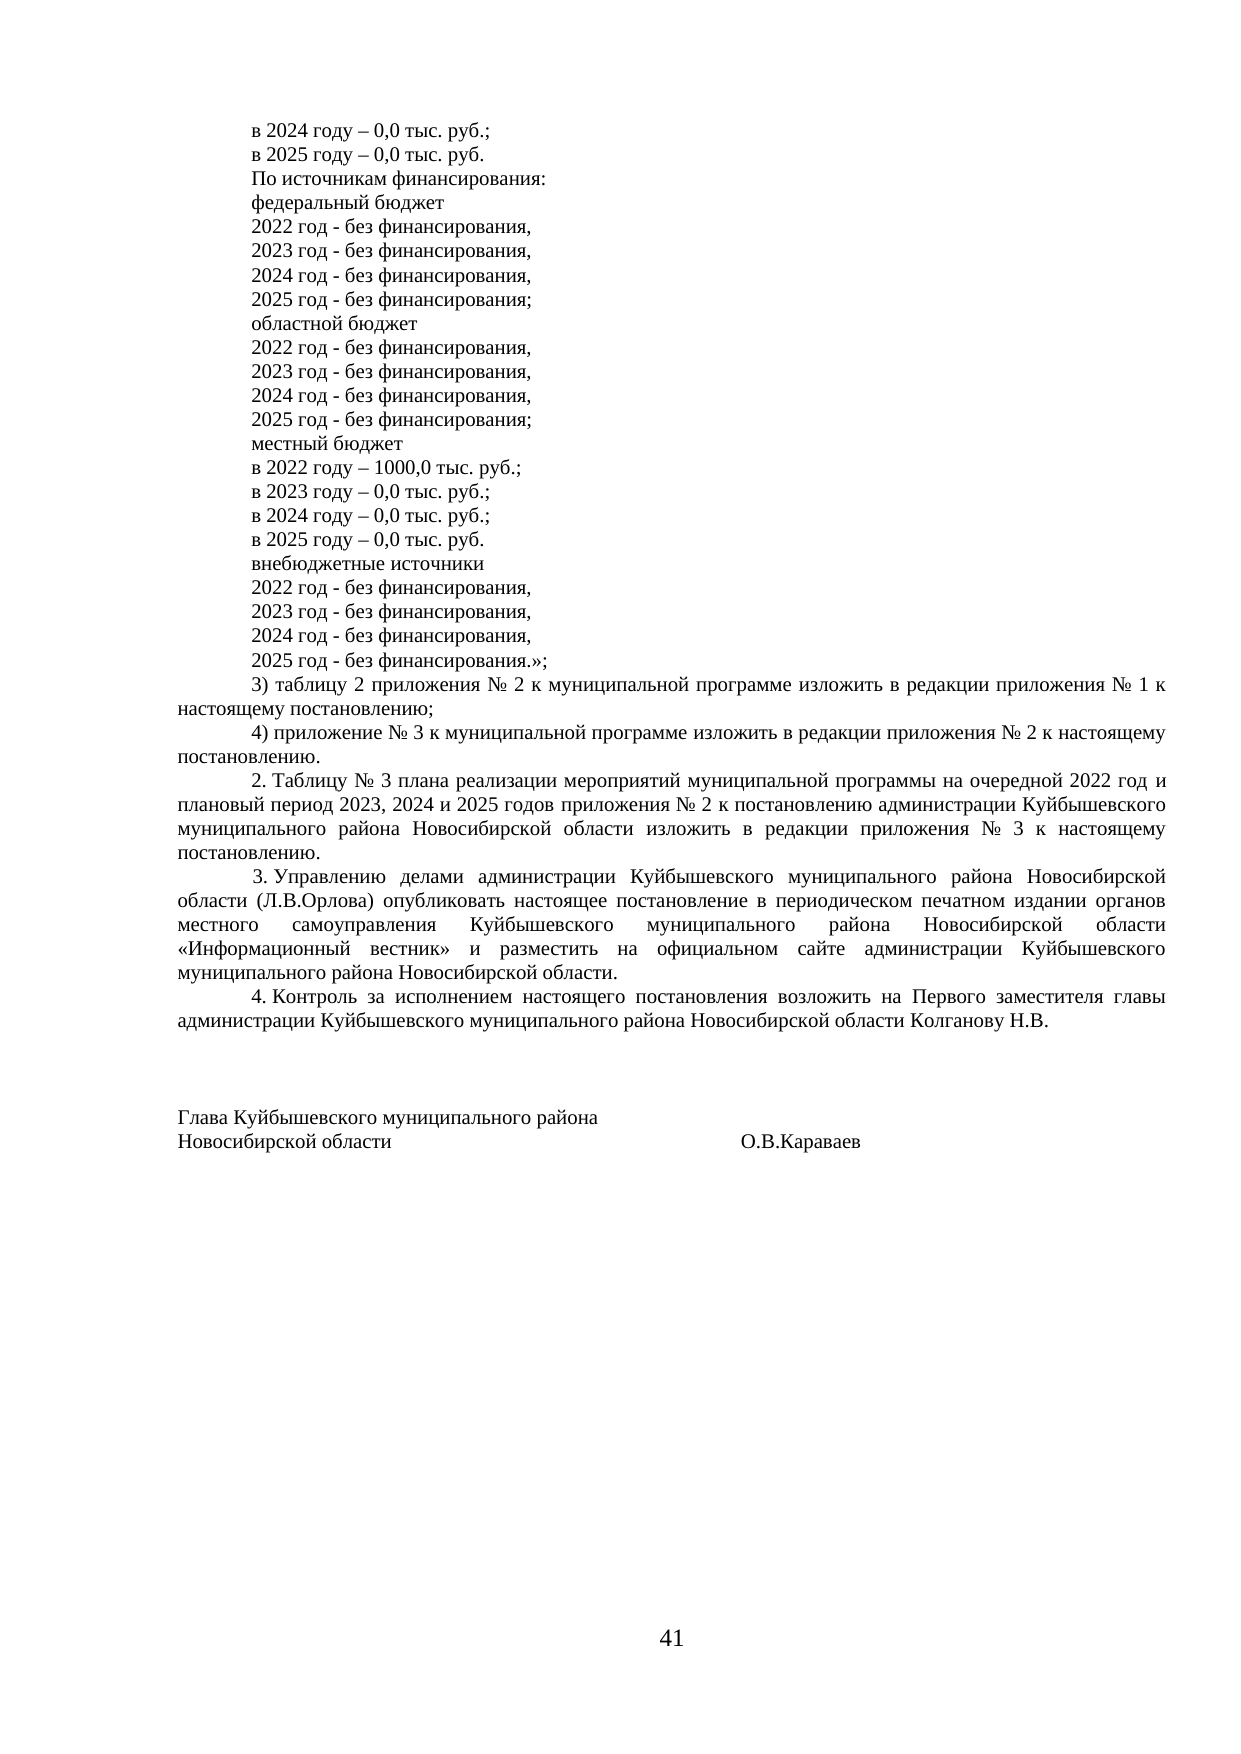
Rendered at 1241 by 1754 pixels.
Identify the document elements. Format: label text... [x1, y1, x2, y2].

text 2023 год - без финансирования, [177, 599, 1167, 623]
text 2024 год - без финансирования, [177, 383, 1167, 407]
text внебюджетные источники [177, 551, 1167, 575]
text По источникам финансирования: [177, 166, 1167, 190]
text местный бюджет [177, 431, 1167, 455]
text федеральный бюджет [177, 190, 1167, 214]
text 2023 год - без финансирования, [177, 238, 1167, 262]
text 2025 год - без финансирования; [177, 407, 1167, 431]
text 2024 год - без финансирования, [177, 262, 1167, 287]
text 2025 год - без финансирования; [177, 287, 1167, 311]
text 2022 год - без финансирования, [177, 335, 1167, 359]
text Глава Куйбышевского муниципального района [177, 1105, 1167, 1129]
text 2022 год - без финансирования, [177, 214, 1167, 238]
text в 2024 году – 0,0 тыс. руб.; [177, 118, 1167, 142]
text в 2025 году – 0,0 тыс. руб. [177, 527, 1167, 551]
text областной бюджет [177, 311, 1167, 335]
text 3. Управлению делами администрации Куйбышевского муниципального района Новосибирской области (Л.В.Орлова) опубликовать настоящее постановление в периодическом печатном издании органов местного самоуправления Куйбышевского муниципального района Новосибирской области «Информационный вестник» и разместить на официальном сайте администрации Куйбышевского муниципального района Новосибирской области. [177, 864, 1167, 984]
text 4. Контроль за исполнением настоящего постановления возложить на Первого заместителя главы администрации Куйбышевского муниципального района Новосибирской области Колганову Н.В. [177, 984, 1167, 1032]
text в 2023 году – 0,0 тыс. руб.; [177, 479, 1167, 503]
text 2. Таблицу № 3 плана реализации мероприятий муниципальной программы на очередной 2022 год и плановый период 2023, 2024 и 2025 годов приложения № 2 к постановлению администрации Куйбышевского муниципального района Новосибирской области изложить в редакции приложения № 3 к настоящему постановлению. [177, 768, 1167, 864]
text в 2024 году – 0,0 тыс. руб.; [177, 503, 1167, 527]
text 3) таблицу 2 приложения № 2 к муниципальной программе изложить в редакции приложения № 1 к настоящему постановлению; [177, 672, 1167, 720]
text 2025 год - без финансирования.»; [177, 647, 1167, 672]
text 2023 год - без финансирования, [177, 359, 1167, 383]
text 2022 год - без финансирования, [177, 575, 1167, 599]
text 2024 год - без финансирования, [177, 623, 1167, 647]
text Новосибирской области О.В.Караваев [177, 1129, 1167, 1153]
text в 2022 году – 1000,0 тыс. руб.; [177, 455, 1167, 479]
text в 2025 году – 0,0 тыс. руб. [177, 142, 1167, 166]
text 4) приложение № 3 к муниципальной программе изложить в редакции приложения № 2 к настоящему постановлению. [177, 720, 1167, 768]
